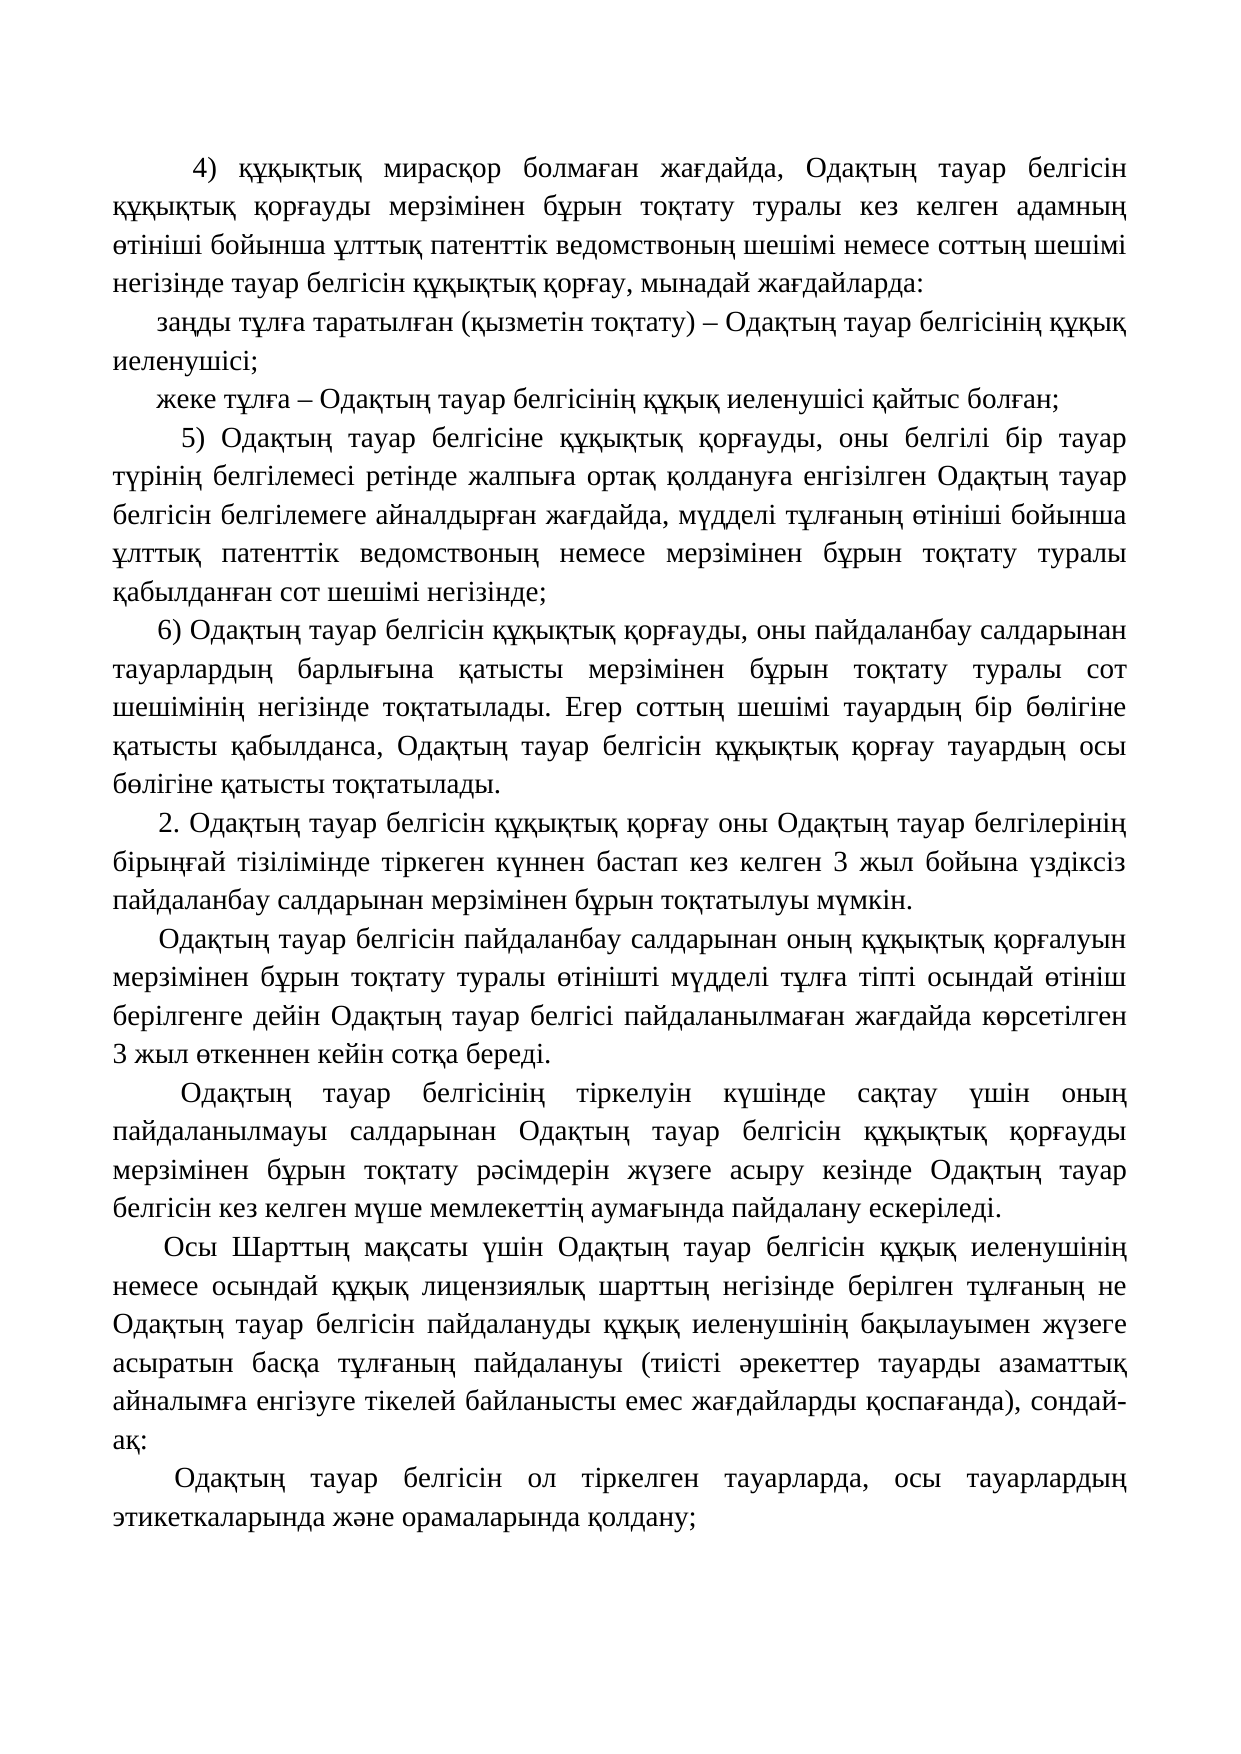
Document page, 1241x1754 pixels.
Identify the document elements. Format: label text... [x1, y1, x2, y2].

text 4) құқықтық мирасқор болмаған жағдайда, Одақтың тауар белгісін құқықтық қорғауды мерзімінен бұрын тоқтату туралы кез келген адамның өтініші бойынша ұлттық патенттік ведомствоның шешімі немесе соттың шешімі негізінде тауар белгісін құқықтық қорғау, мынадай жағдайларда: [112, 150, 1128, 299]
text 5) Одақтың тауар белгісіне құқықтық қорғауды, оны белгілі бір тауар түрінің белгілемесі ретінде жалпыға ортақ қолдануға енгізілген Одақтың тауар белгісін белгілемеге айналдырған жағдайда, мүдделі тұлғаның өтініші бойынша ұлттық патенттік ведомствоның немесе мерзімінен бұрын тоқтату туралы қабылданған сот шешімі негізінде; [112, 420, 1128, 607]
text Одақтың тауар белгісінің тіркелуін күшінде сақтау үшін оның пайдаланылмауы салдарынан Одақтың тауар белгісін құқықтық қорғауды мерзімінен бұрын тоқтату рәсімдерін жүзеге асыру кезінде Одақтың тауар белгісін кез келген мүше мемлекеттің аумағында пайдалану ескеріледі. [112, 1075, 1128, 1224]
text Осы Шарттың мақсаты үшін Одақтың тауар белгісін құқық иеленушінің немесе осындай құқық лицензиялық шарттың негізінде берілген тұлғаның не Одақтың тауар белгісін пайдалануды құқық иеленушінің бақылауымен жүзеге асыратын басқа тұлғаның пайдалануы (тиісті әрекеттер тауарды азаматтық айналымға енгізуге тікелей байланысты емес жағдайларды қоспағанда), сондай-ақ: [112, 1229, 1128, 1455]
text Одақтың тауар белгісін ол тіркелген тауарларда, осы тауарлардың этикеткаларында және орамаларында қолдану; [112, 1460, 1128, 1532]
text 2. Одақтың тауар белгісін құқықтық қорғау оны Одақтың тауар белгілерінің бірыңғай тізілімінде тіркеген күннен бастап кез келген 3 жыл бойына үздіксіз пайдаланбау салдарынан мерзімінен бұрын тоқтатылуы мүмкін. [112, 805, 1128, 916]
text 6) Одақтың тауар белгісін құқықтық қорғауды, оны пайдаланбау салдарынан тауарлардың барлығына қатысты мерзімінен бұрын тоқтату туралы сот шешімінің негізінде тоқтатылады. Егер соттың шешімі тауардың бір бөлігіне қатысты қабылданса, Одақтың тауар белгісін құқықтық қорғау тауардың осы бөлігіне қатысты тоқтатылады. [112, 612, 1128, 800]
text жеке тұлға – Одақтың тауар белгісінің құқық иеленушісі қайтыс болған; [112, 381, 1128, 415]
text заңды тұлға таратылған (қызметін тоқтату) – Одақтың тауар белгісінің құқық иеленушісі; [112, 304, 1128, 376]
text Одақтың тауар белгісін пайдаланбау салдарынан оның құқықтық қорғалуын мерзімінен бұрын тоқтату туралы өтінішті мүдделі тұлға тіпті осындай өтініш берілгенге дейін Одақтың тауар белгісі пайдаланылмаған жағдайда көрсетілген 3 жыл өткеннен кейін сотқа береді. [112, 921, 1128, 1070]
